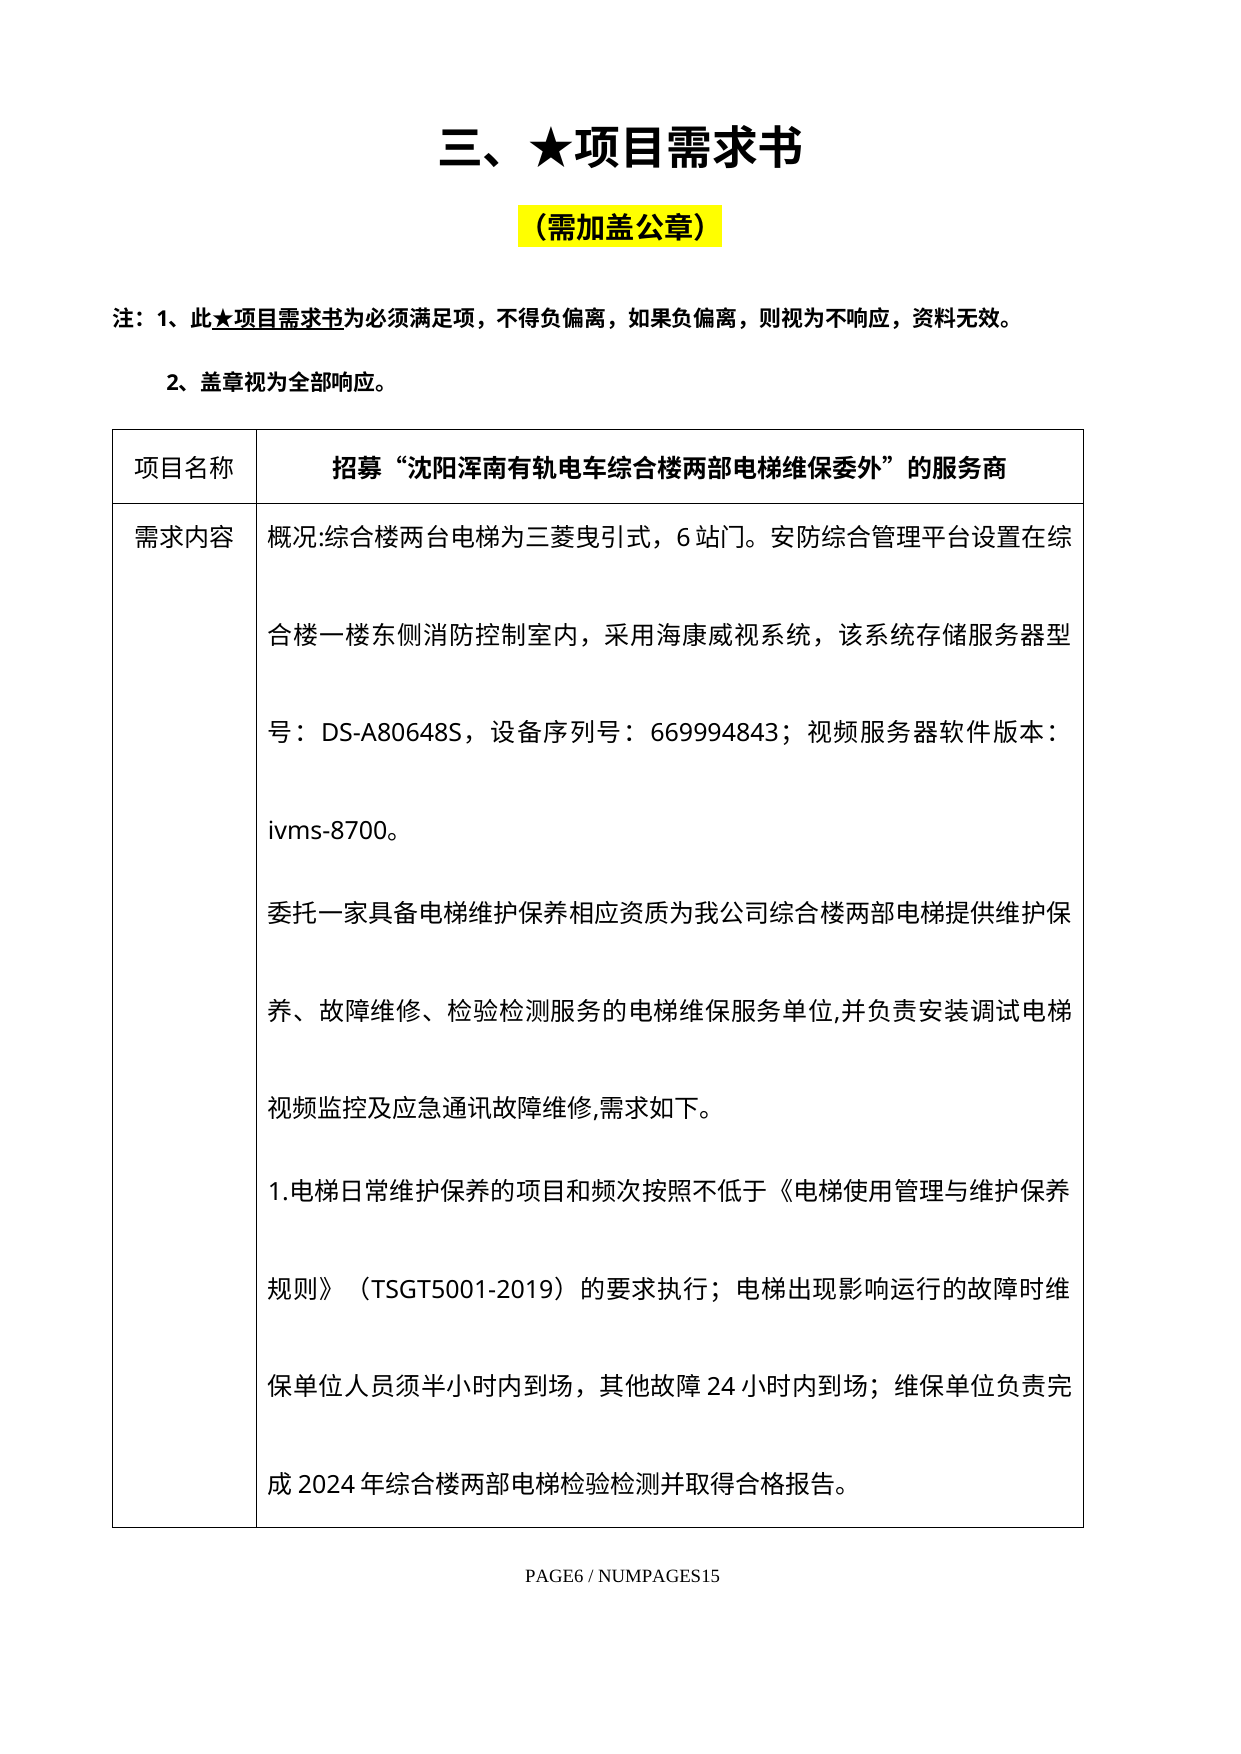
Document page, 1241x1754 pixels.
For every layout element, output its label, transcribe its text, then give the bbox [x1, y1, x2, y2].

text 三、★项目需求书 [112, 96, 1128, 193]
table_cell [257, 504, 1083, 1527]
table_header 项目名称 [113, 430, 256, 502]
table_cell 需求内容 [113, 504, 256, 1527]
text 注：1、此★项目需求书为必须满足项，不得负偏离，如果负偏离，则视为不响应，资料无效。 [112, 301, 1128, 333]
text （需加盖公章） [112, 193, 1128, 258]
table_header 招募“沈阳浑南有轨电车综合楼两部电梯维保委外”的服务商 [257, 430, 1083, 502]
text 2、盖章视为全部响应。 [112, 365, 1128, 397]
